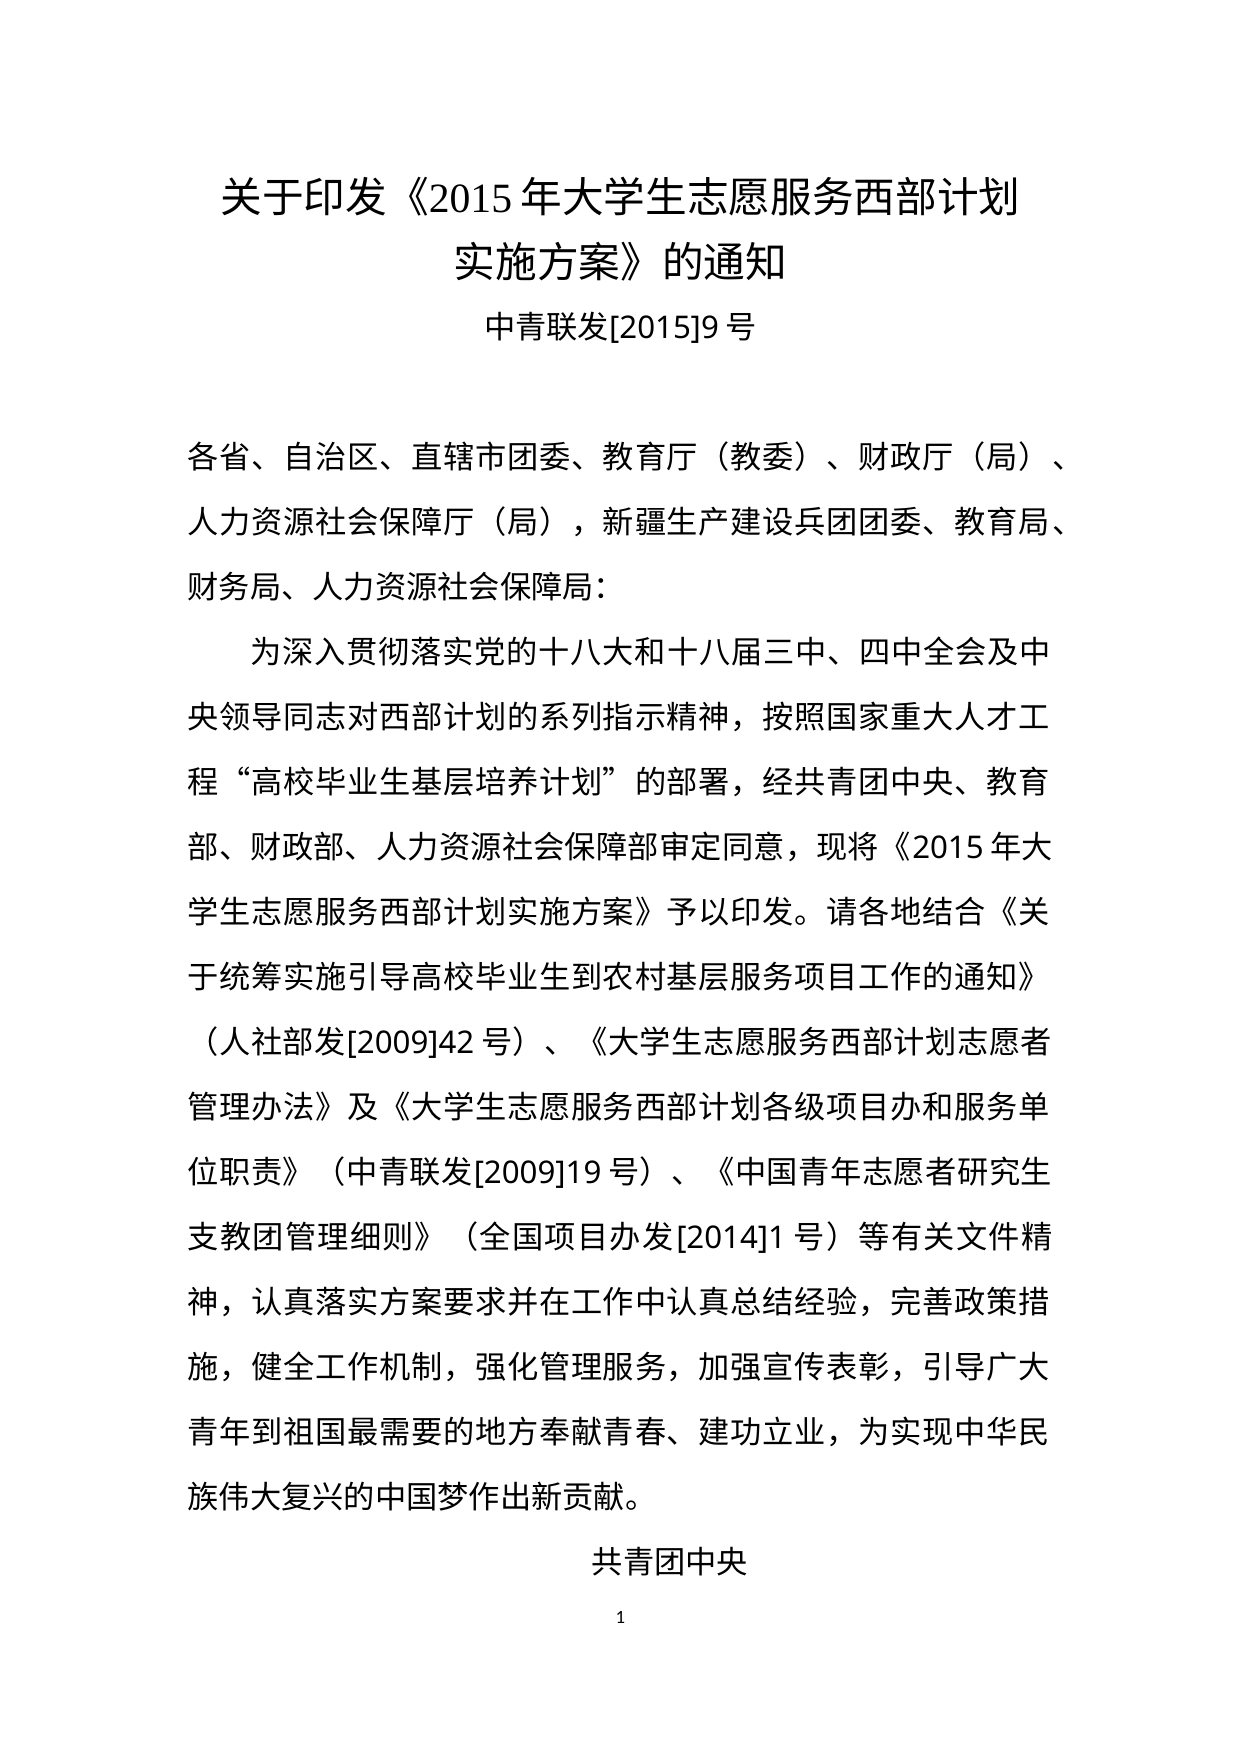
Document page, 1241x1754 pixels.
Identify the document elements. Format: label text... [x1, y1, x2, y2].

text 各省、自治区、直辖市团委、教育厅（教委）、财政厅（局）、人力资源社会保障厅（局），新疆生产建设兵团团委、教育局、财务局、人力资源社会保障局： [187, 422, 1053, 617]
text 中青联发[2015]9号 [187, 292, 1053, 357]
text 关于印发《2015年大学生志愿服务西部计划 [187, 162, 1053, 227]
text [187, 1527, 1053, 1592]
text 为深入贯彻落实党的十八大和十八届三中、四中全会及中央领导同志对西部计划的系列指示精神，按照国家重大人才工程“高校毕业生基层培养计划”的部署，经共青团中央、教育部、财政部、人力资源社会保障部审定同意，现将《2015年大学生志愿服务西部计划实施方案》予以印发。请各地结合《关于统筹实施引导高校毕业生到农村基层服务项目工作的通知》（人社部发[2009]42号）、《大学生志愿服务西部计划志愿者管理办法》及《大学生志愿服务西部计划各级项目办和服务单位职责》（中青联发[2009]19号）、《中国青年志愿者研究生支教团管理细则》（全国项目办发[2014]1号）等有关文件精神，认真落实方案要求并在工作中认真总结经验，完善政策措施，健全工作机制，强化管理服务，加强宣传表彰，引导广大青年到祖国最需要的地方奉献青春、建功立业，为实现中华民族伟大复兴的中国梦作出新贡献。 [187, 617, 1053, 1527]
text 实施方案》的通知 [187, 227, 1053, 292]
